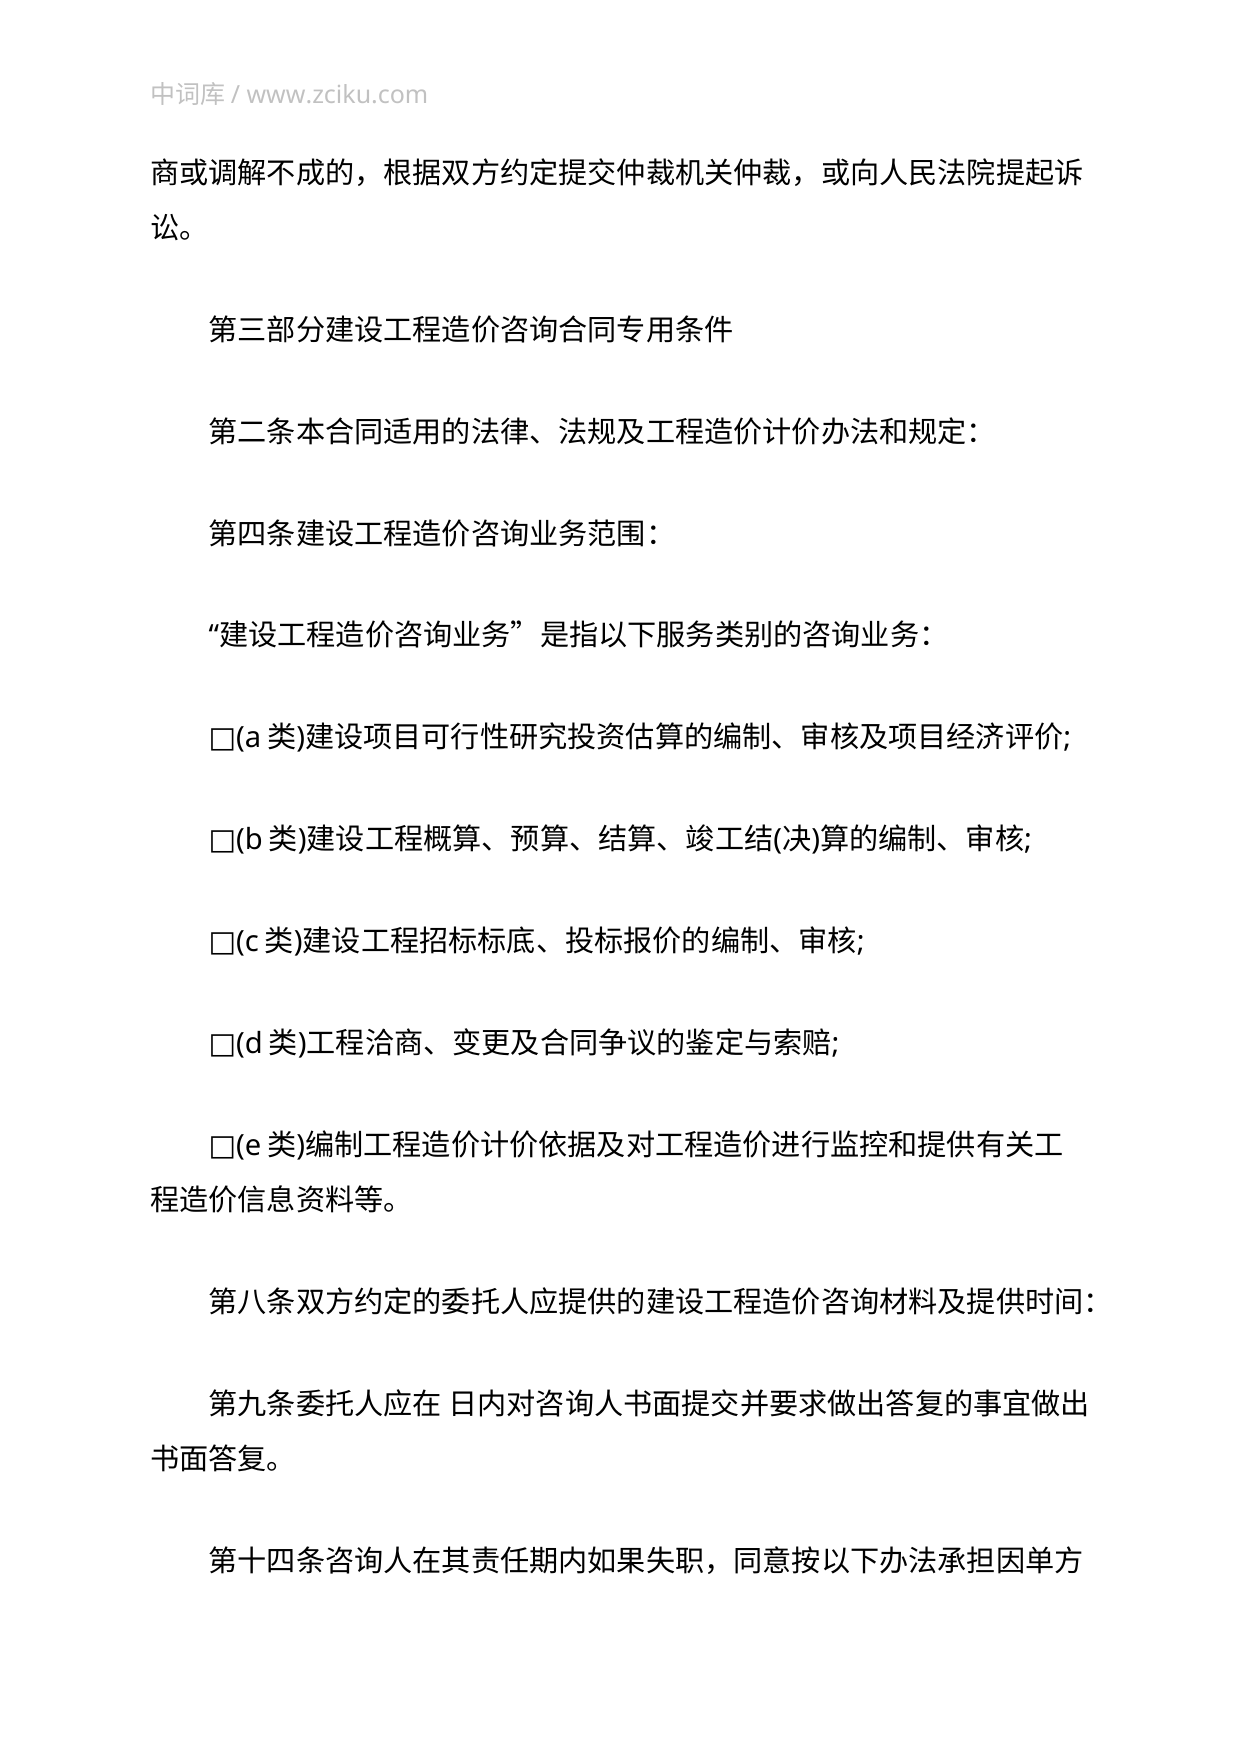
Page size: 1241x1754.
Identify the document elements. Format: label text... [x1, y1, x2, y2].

text □(a类)建设项目可行性研究投资估算的编制、审核及项目经济评价; [150, 714, 1090, 756]
text □(b类)建设工程概算、预算、结算、竣工结(决)算的编制、审核; [150, 816, 1090, 858]
text 第三部分建设工程造价咨询合同专用条件 [150, 307, 1090, 349]
text □(c类)建设工程招标标底、投标报价的编制、审核; [150, 918, 1090, 960]
text □(e类)编制工程造价计价依据及对工程造价进行监控和提供有关工程造价信息资料等。 [150, 1122, 1090, 1219]
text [150, 1537, 1090, 1579]
text 第八条双方约定的委托人应提供的建设工程造价咨询材料及提供时间： [150, 1279, 1090, 1321]
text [150, 150, 1090, 247]
text 第四条建设工程造价咨询业务范围： [150, 510, 1090, 552]
text “建设工程造价咨询业务”是指以下服务类别的咨询业务： [150, 612, 1090, 654]
text □(d类)工程洽商、变更及合同争议的鉴定与索赔; [150, 1020, 1090, 1062]
text 第九条委托人应在 日内对咨询人书面提交并要求做出答复的事宜做出书面答复。 [150, 1380, 1090, 1478]
text 第二条本合同适用的法律、法规及工程造价计价办法和规定： [150, 408, 1090, 451]
